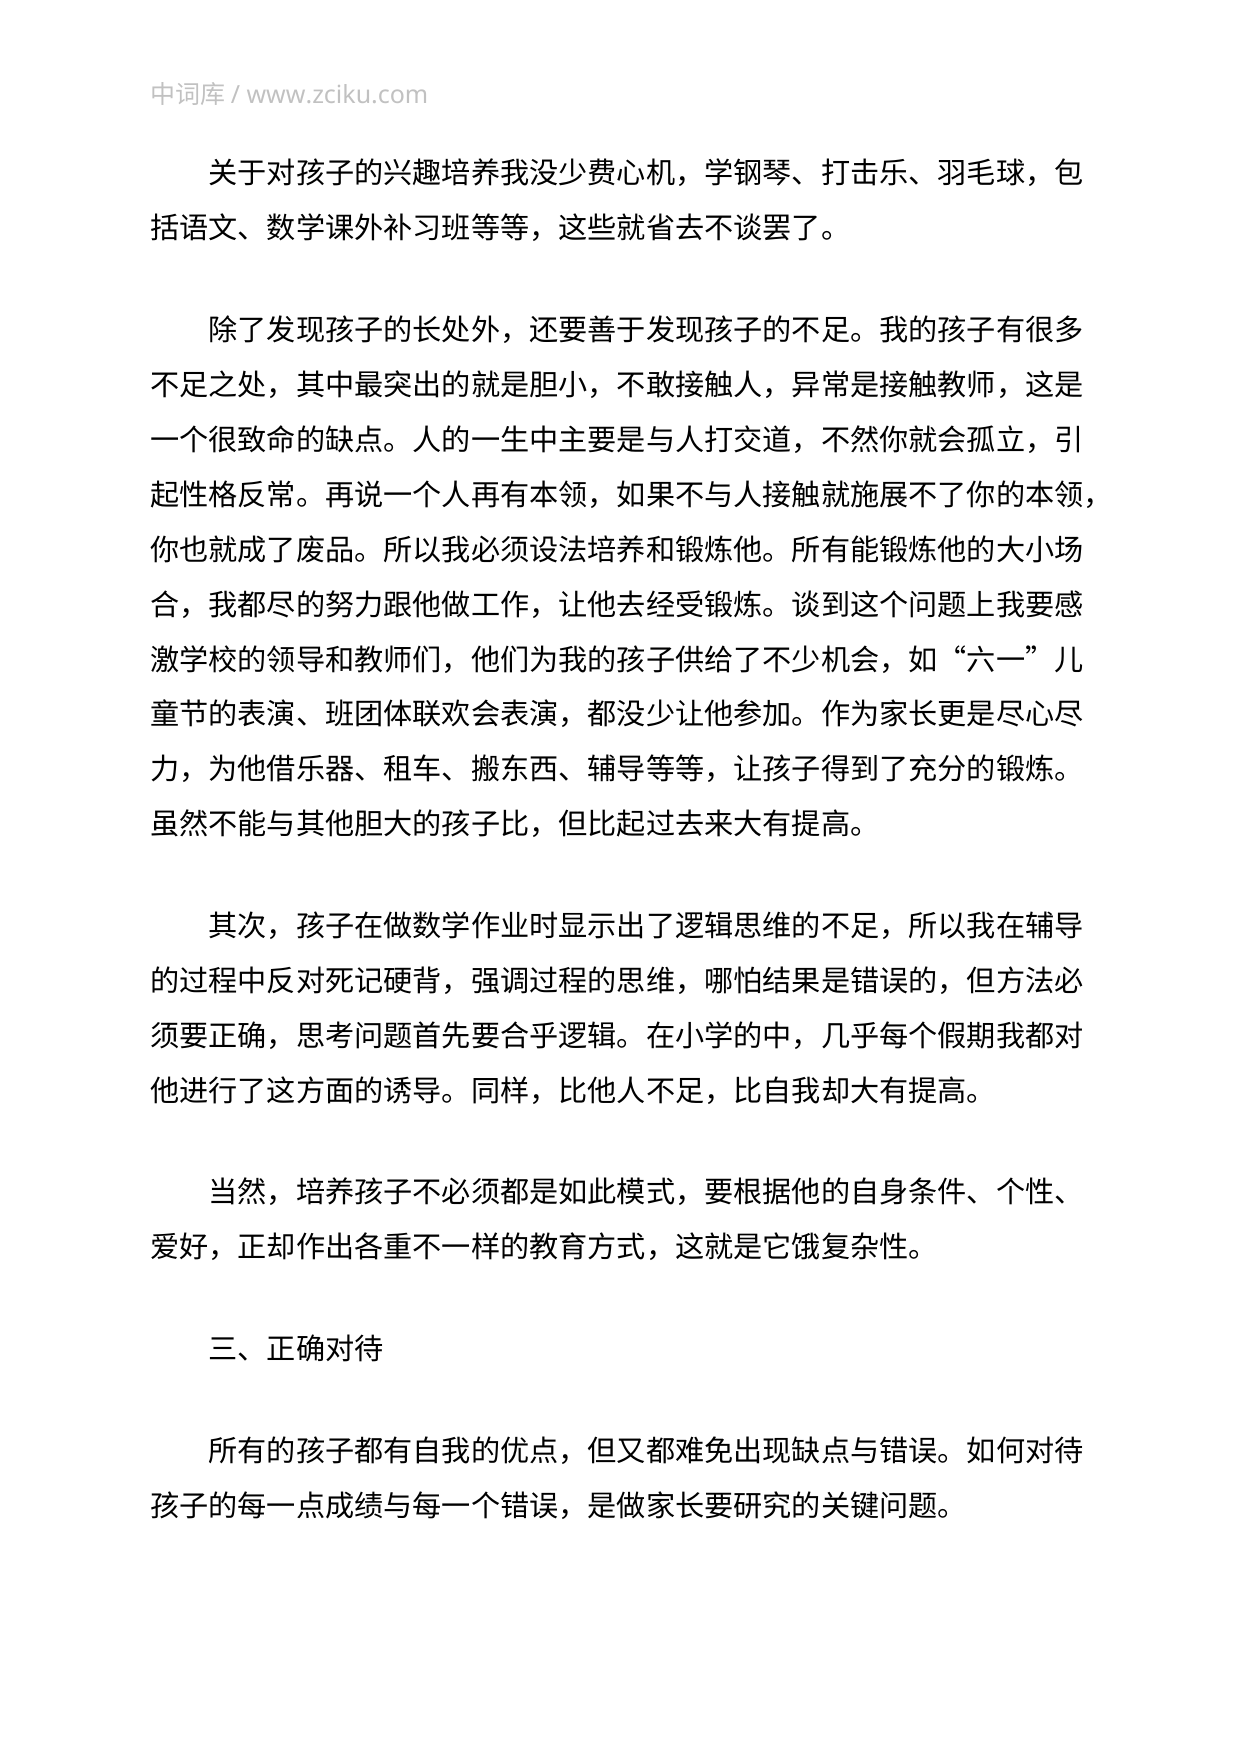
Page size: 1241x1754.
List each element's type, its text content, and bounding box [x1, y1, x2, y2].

text 当然，培养孩子不必须都是如此模式，要根据他的自身条件、个性、爱好，正却作出各重不一样的教育方式，这就是它饿复杂性。 [150, 1169, 1090, 1266]
text 三、正确对待 [150, 1326, 1090, 1368]
text 关于对孩子的兴趣培养我没少费心机，学钢琴、打击乐、羽毛球，包括语文、数学课外补习班等等，这些就省去不谈罢了。 [150, 150, 1090, 247]
text 所有的孩子都有自我的优点，但又都难免出现缺点与错误。如何对待孩子的每一点成绩与每一个错误，是做家长要研究的关键问题。 [150, 1427, 1090, 1524]
text 除了发现孩子的长处外，还要善于发现孩子的不足。我的孩子有很多不足之处，其中最突出的就是胆小，不敢接触人，异常是接触教师，这是一个很致命的缺点。人的一生中主要是与人打交道，不然你就会孤立，引起性格反常。再说一个人再有本领，如果不与人接触就施展不了你的本领，你也就成了废品。所以我必须设法培养和锻炼他。所有能锻炼他的大小场合，我都尽的努力跟他做工作，让他去经受锻炼。谈到这个问题上我要感激学校的领导和教师们，他们为我的孩子供给了不少机会，如“六一”儿童节的表演、班团体联欢会表演，都没少让他参加。作为家长更是尽心尽力，为他借乐器、租车、搬东西、辅导等等，让孩子得到了充分的锻炼。虽然不能与其他胆大的孩子比，但比起过去来大有提高。 [150, 307, 1090, 843]
text 其次，孩子在做数学作业时显示出了逻辑思维的不足，所以我在辅导的过程中反对死记硬背，强调过程的思维，哪怕结果是错误的，但方法必须要正确，思考问题首先要合乎逻辑。在小学的中，几乎每个假期我都对他进行了这方面的诱导。同样，比他人不足，比自我却大有提高。 [150, 902, 1090, 1109]
